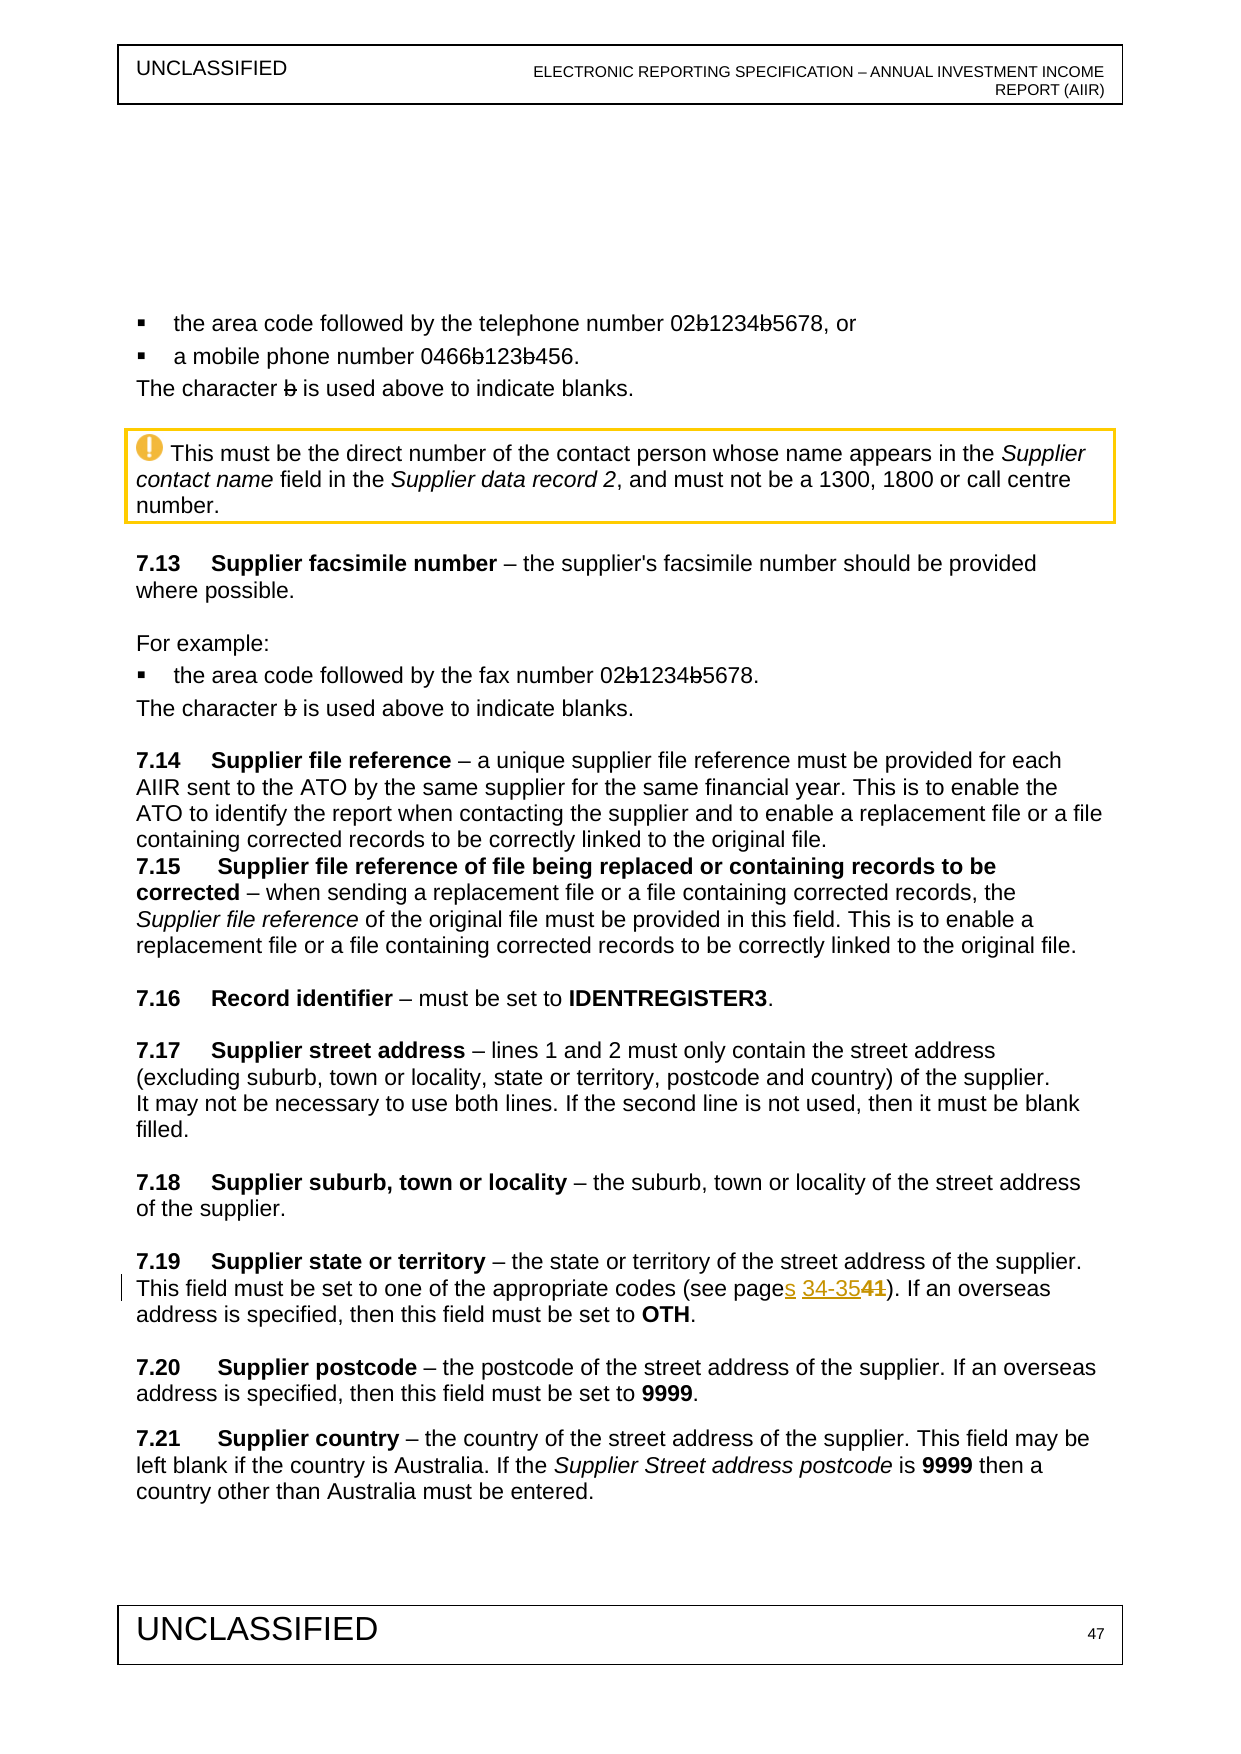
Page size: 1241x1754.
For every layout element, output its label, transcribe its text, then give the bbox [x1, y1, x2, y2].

text This must be the direct number of the contact person whose name appears in the Supplier contact name field in the Supplier data record 2, and must not be a 1300, 1800 or call centre number. [128, 431, 1113, 521]
text 7.15 Supplier file reference of file being replaced or containing records to be corrected – when sending a replacement file or a file containing corrected records, the Supplier file reference of the original file must be provided in this field. This is to enable a replacement file or a file containing corrected records to be correctly linked to the original file. [136, 853, 1104, 958]
text 7.13 Supplier facsimile number – the supplier's facsimile number should be provided where possible. [136, 550, 1104, 603]
text 7.21 Supplier country – the country of the street address of the supplier. This field may be left blank if the country is Australia. If the Supplier Street address postcode is 9999 then a country other than Australia must be entered. [136, 1425, 1104, 1504]
text 7.17 Supplier street address – lines 1 and 2 must only contain the street address (excluding suburb, town or locality, state or territory, postcode and country) of the supplier. [136, 1037, 1104, 1090]
list the area code followed by the telephone number 02b1234b5678, or [136, 310, 1104, 336]
list a mobile phone number 0466b123b456. [136, 343, 1104, 369]
text It may not be necessary to use both lines. If the second line is not used, then it must be blank filled. [136, 1090, 1104, 1143]
list the area code followed by the fax number 02b1234b5678. [136, 662, 1104, 688]
text 7.20 Supplier postcode – the postcode of the street address of the supplier. If an overseas address is specified, then this field must be set to 9999. [136, 1353, 1104, 1406]
text The character b is used above to indicate blanks. [136, 375, 1104, 402]
picture [135, 433, 164, 462]
text 7.18 Supplier suburb, town or locality – the suburb, town or locality of the street address of the supplier. [136, 1169, 1104, 1222]
text 7.19 Supplier state or territory – the state or territory of the street address of the supplier. This field must be set to one of the appropriate codes (see page ). If an overseas address is specified, then this field must be set to OTH. [136, 1248, 1104, 1327]
text The character b is used above to indicate blanks. [136, 695, 1104, 721]
text 7.16 Record identifier – must be set to IDENTREGISTER3. [136, 984, 1104, 1011]
text 7.14 Supplier file reference – a unique supplier file reference must be provided for each AIIR sent to the ATO by the same supplier for the same financial year. This is to enable the ATO to identify the report when contacting the supplier and to enable a replacement file or a file containing corrected records to be correctly linked to the original file. [136, 747, 1104, 853]
text For example: [136, 629, 1104, 656]
